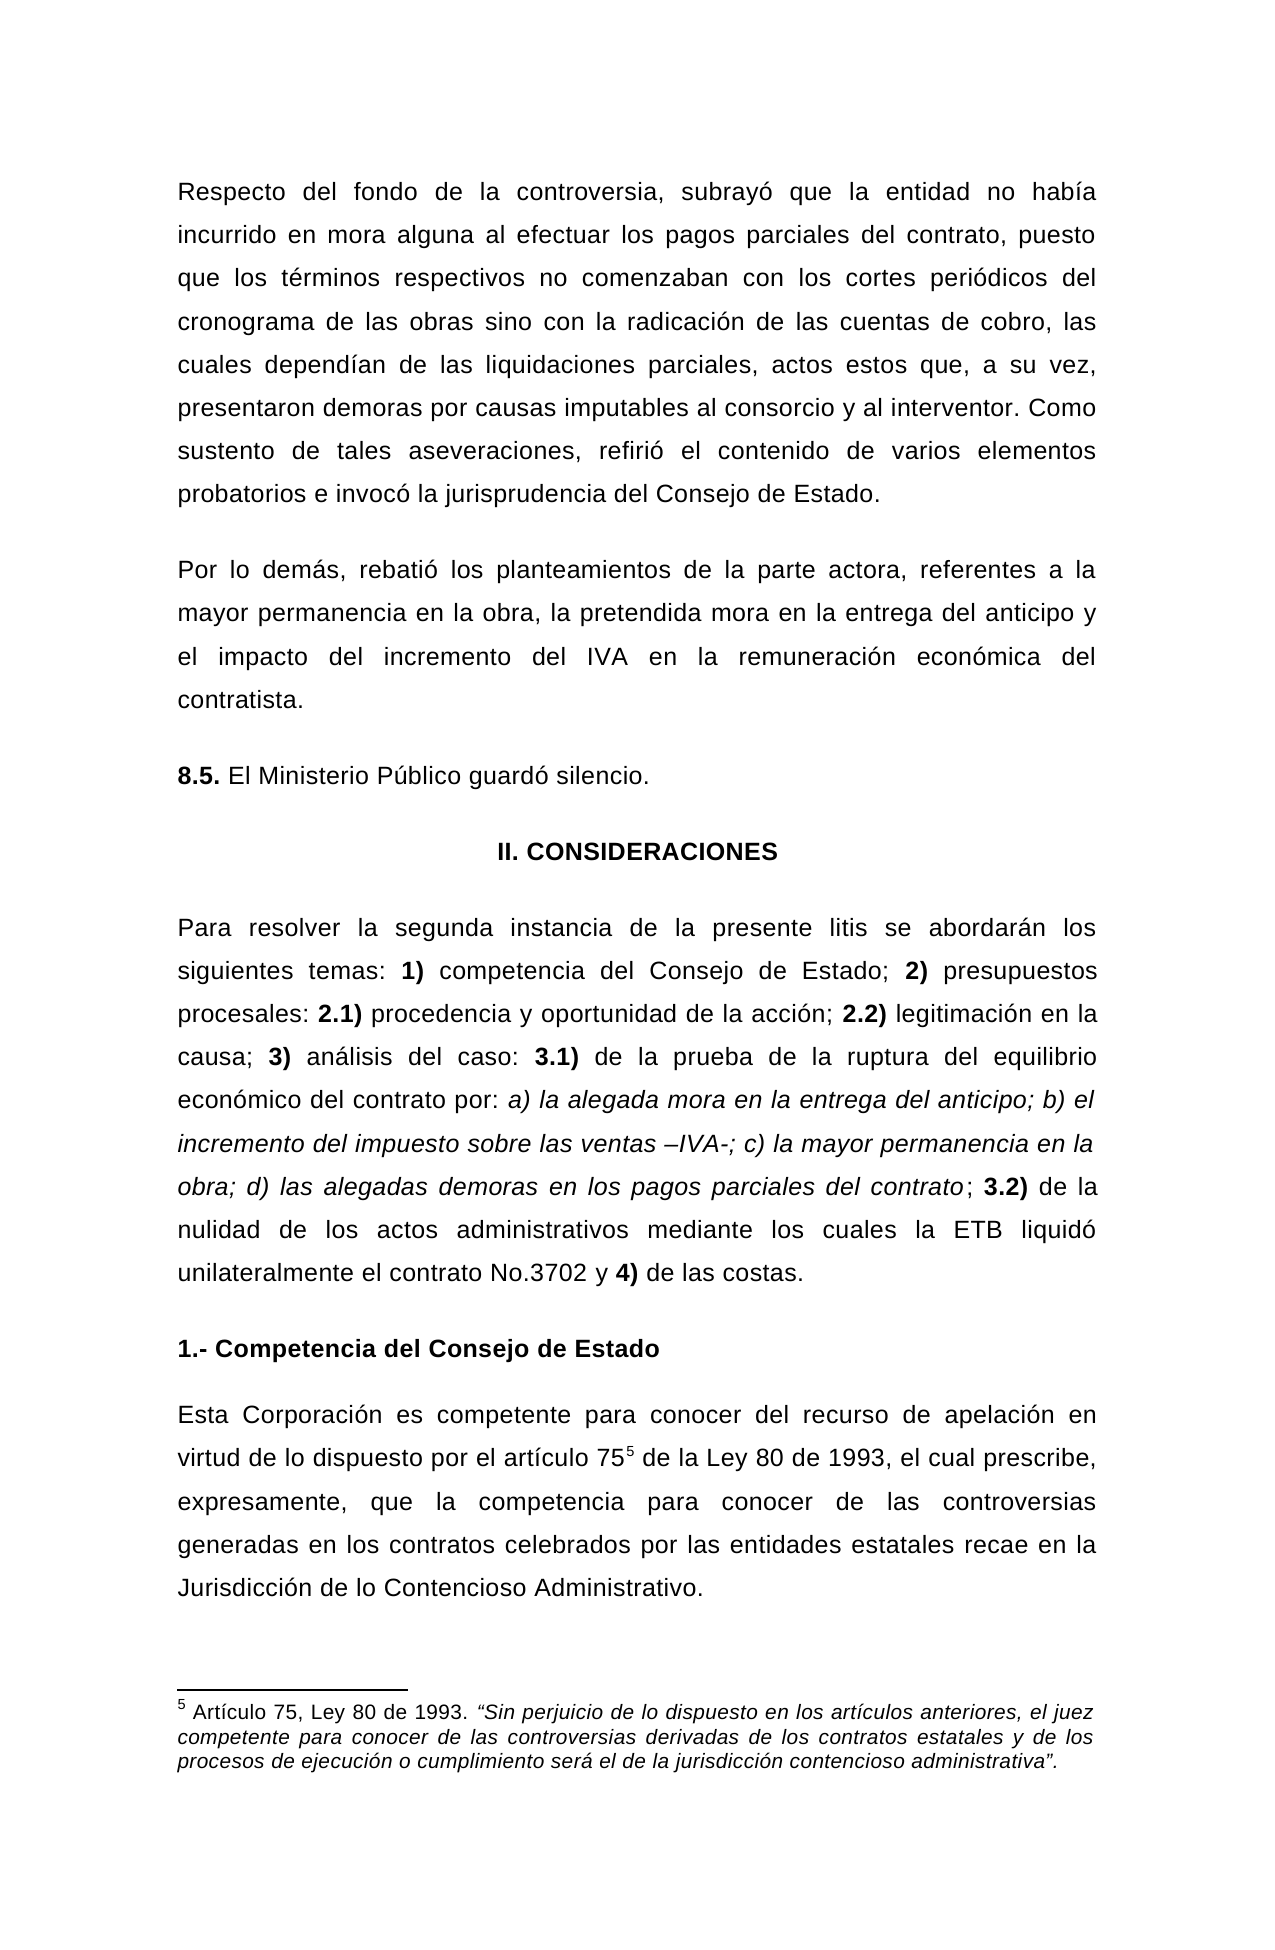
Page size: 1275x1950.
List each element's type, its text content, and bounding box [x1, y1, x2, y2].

text Respecto del fondo de la controversia, subrayó que la entidad no había incurrido en mora alguna al efectuar los pagos parciales del contrato, puesto que los términos respectivos no comenzaban con los cortes periódicos del cronograma de las obras sino con la radicación de las cuentas de cobro, las cuales dependían de las liquidaciones parciales, actos estos que, a su vez, presentaron demoras por causas imputables al consorcio y al interventor. Como sustento de tales aseveraciones, refirió el contenido de varios elementos probatorios e invocó la jurisprudencia del Consejo de Estado. [177, 177, 1098, 508]
text Para resolver la segunda instancia de la presente litis se abordarán los siguientes temas: 1) competencia del Consejo de Estado; 2) presupuestos procesales: 2.1) procedencia y oportunidad de la acción; 2.2) legitimación en la causa; 3) análisis del caso: 3.1) de la prueba de la ruptura del equilibrio económico del contrato por: a) la alegada mora en la entrega del anticipo; b) el incremento del impuesto sobre las ventas –IVA-; c) la mayor permanencia en la obra; d) las alegadas demoras en los pagos parciales del contrato; 3.2) de la nulidad de los actos administrativos mediante los cuales la ETB liquidó unilateralmente el contrato No.3702 y 4) de las costas. [177, 913, 1098, 1287]
text 8.5. El Ministerio Público guardó silencio. [177, 761, 1098, 789]
text Esta Corporación es competente para conocer del recurso de apelación en virtud de lo dispuesto por el artículo 75 de la Ley 80 de 1993, el cual prescribe, expresamente, que la competencia para conocer de las controversias generadas en los contratos celebrados por las entidades estatales recae en la Jurisdicción de lo Contencioso Administrativo. [177, 1400, 1098, 1601]
text Por lo demás, rebatió los planteamientos de la parte actora, referentes a la mayor permanencia en la obra, la pretendida mora en la entrega del anticipo y el impacto del incremento del IVA en la remuneración económica del contratista. [177, 555, 1098, 713]
text II. CONSIDERACIONES [177, 837, 1098, 866]
text 1.- Competencia del Consejo de Estado [177, 1334, 1098, 1363]
